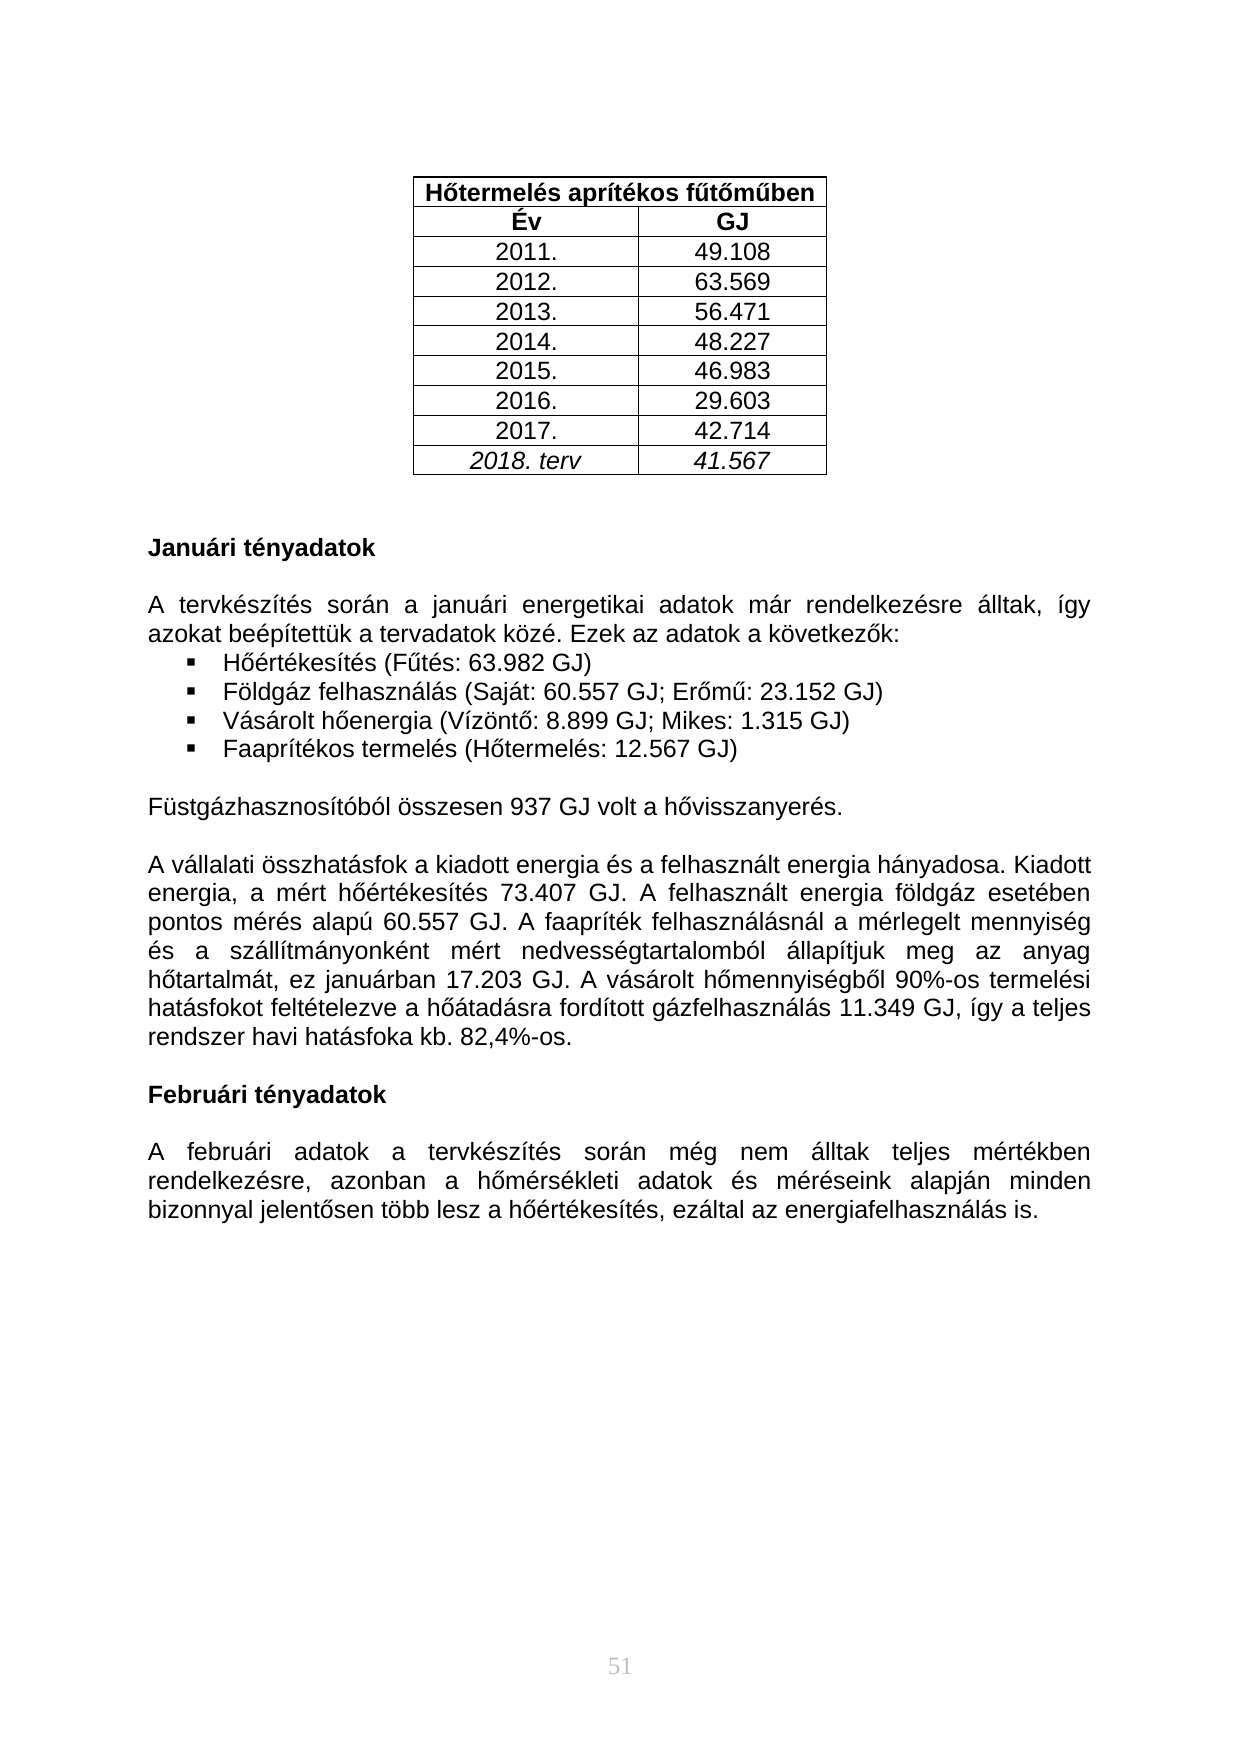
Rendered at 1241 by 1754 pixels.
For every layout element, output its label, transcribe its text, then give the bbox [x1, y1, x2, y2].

text A februári adatok a tervkészítés során még nem álltak teljes mértékben rendelkezésre, azonban a hőmérsékleti adatok és méréseink alapján minden bizonnyal jelentősen több lesz a hőértékesítés, ezáltal az energiafelhasználás is. [148, 1137, 1092, 1223]
table_cell 2015. [414, 356, 638, 385]
table_cell 2012. [414, 267, 638, 296]
text Februári tényadatok [148, 1079, 1092, 1108]
table_cell 2014. [414, 326, 638, 355]
table_cell Év [414, 207, 638, 236]
table_cell 48.227 [639, 326, 826, 355]
table_cell 2018. terv [414, 446, 638, 474]
table_cell 63.569 [639, 267, 826, 296]
list Hőértékesítés (Fűtés: 63.982 GJ) [185, 648, 1092, 677]
text A vállalati összhatásfok a kiadott energia és a felhasznált energia hányadosa. Kiadott energia, a mért hőértékesítés 73.407 GJ. A felhasznált energia földgáz esetében pontos mérés alapú 60.557 GJ. A faapríték felhasználásnál a mérlegelt mennyiség és a szállítmányonként mért nedvességtartalomból állapítjuk meg az anyag hőtartalmát, ez januárban 17.203 GJ. A vásárolt hőmennyiségből 90%-os termelési hatásfokot feltételezve a hőátadásra fordított gázfelhasználás 11.349 GJ, így a teljes rendszer havi hatásfoka kb. 82,4%-os. [148, 849, 1092, 1051]
list Földgáz felhasználás (Saját: 60.557 GJ; Erőmű: 23.152 GJ) [185, 677, 1092, 706]
text Januári tényadatok [148, 533, 1092, 562]
list Faaprítékos termelés (Hőtermelés: 12.567 GJ) [185, 734, 1092, 763]
table_cell 41.567 [639, 446, 826, 474]
text A tervkészítés során a januári energetikai adatok már rendelkezésre álltak, így azokat beépítettük a tervadatok közé. Ezek az adatok a következők: [148, 590, 1092, 648]
table_cell 56.471 [639, 297, 826, 325]
table_cell 2017. [414, 416, 638, 444]
table_cell 46.983 [639, 356, 826, 385]
text Füstgázhasznosítóból összesen 937 GJ volt a hővisszanyerés. [148, 792, 1092, 821]
table_cell GJ [639, 207, 826, 236]
table_cell 2016. [414, 386, 638, 415]
table_cell 42.714 [639, 416, 826, 444]
table_cell 2013. [414, 297, 638, 325]
table_cell 2011. [414, 237, 638, 266]
table_cell 49.108 [639, 237, 826, 266]
table_cell 29.603 [639, 386, 826, 415]
table_header Hőtermelés aprítékos fűtőműben [414, 178, 826, 206]
list Vásárolt hőenergia (Vízöntő: 8.899 GJ; Mikes: 1.315 GJ) [185, 706, 1092, 734]
